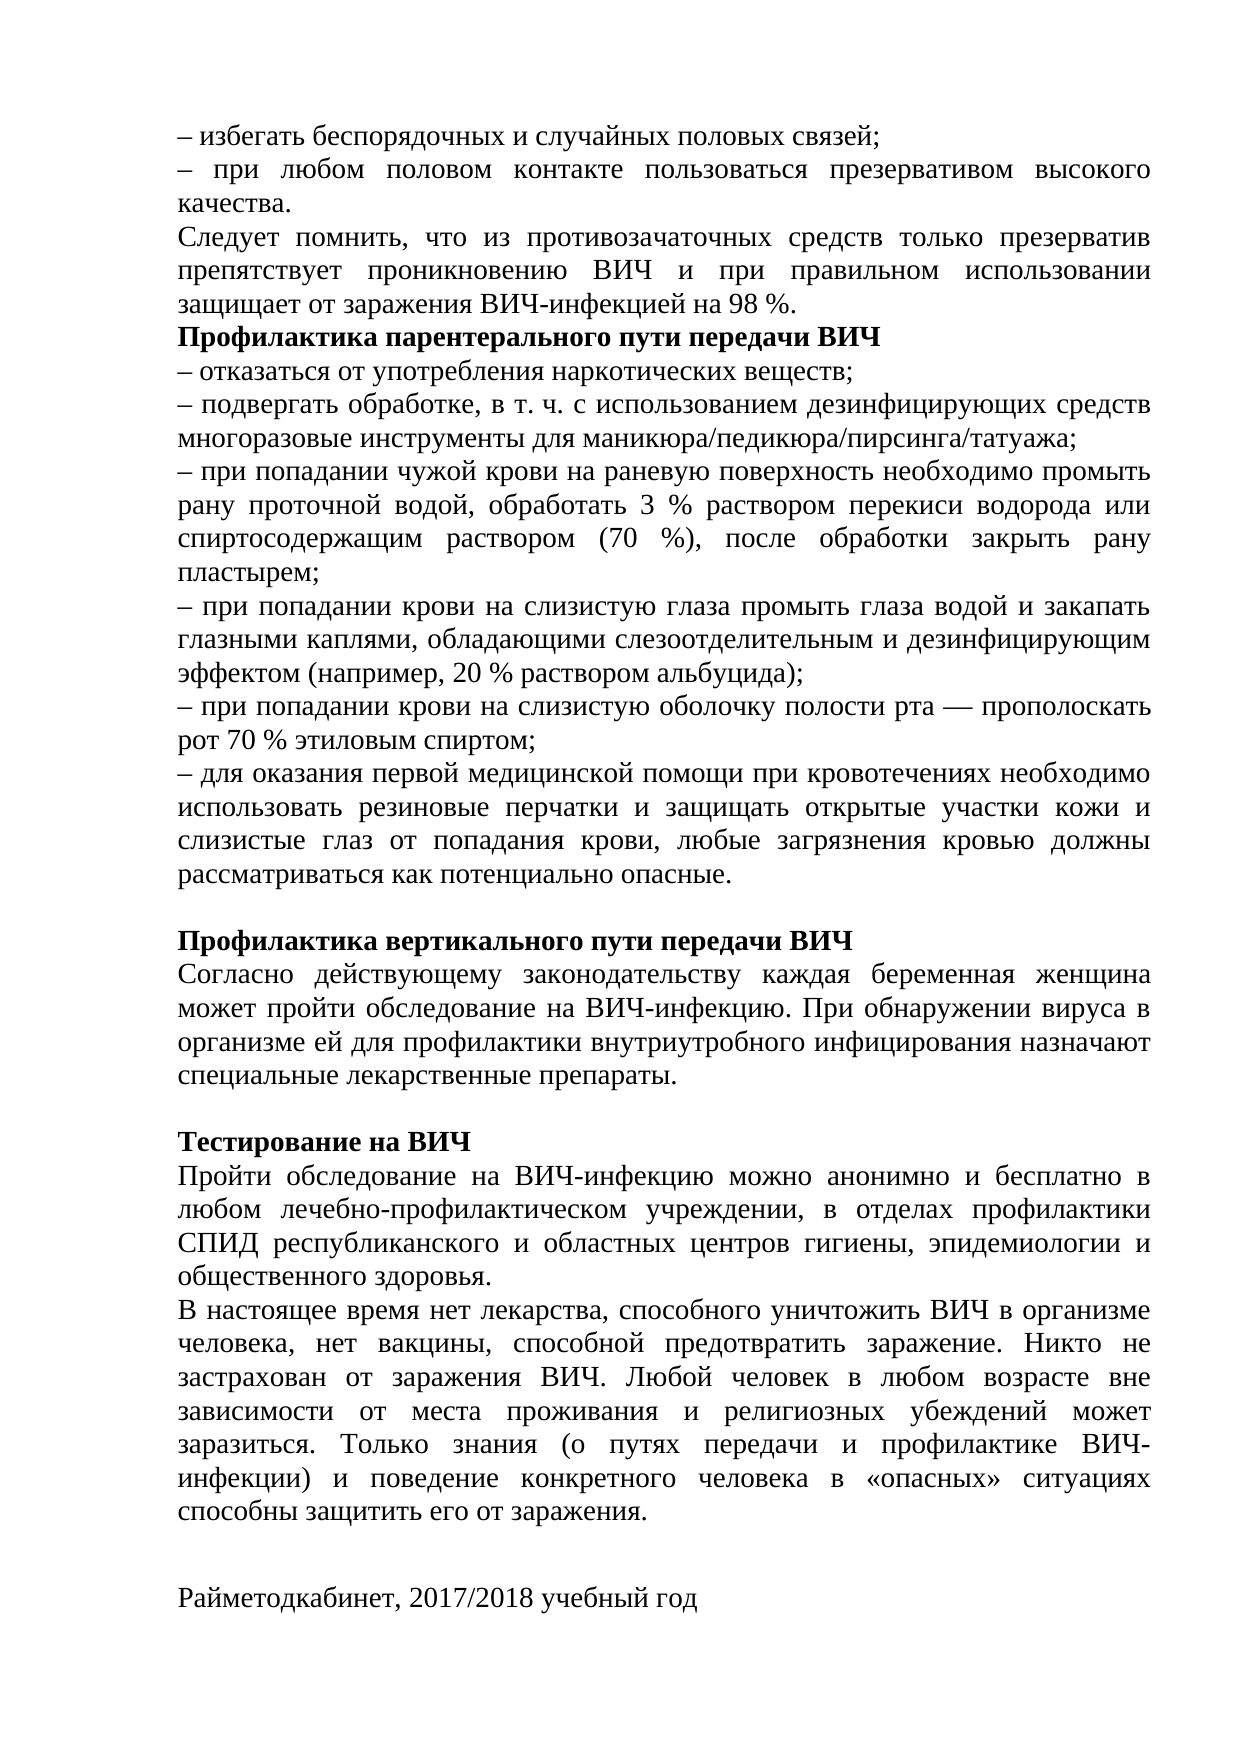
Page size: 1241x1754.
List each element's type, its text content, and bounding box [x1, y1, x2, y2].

text – при попадании чужой крови на раневую поверхность необходимо промыть рану проточной водой, обработать 3 % раствором перекиси водорода или спиртосодержащим раствором (70 %), после обработки закрыть рану пластырем; [177, 453, 1152, 588]
text Профилактика вертикального пути передачи ВИЧ [177, 923, 1152, 957]
text – отказаться от употребления наркотических веществ; [177, 353, 1152, 386]
text В настоящее время нет лекарства, способного уничтожить ВИЧ в организме человека, нет вакцины, способной предотвратить заражение. Никто не застрахован от заражения ВИЧ. Любой человек в любом возрасте вне зависимости от места проживания и религиозных убеждений может заразиться. Только знания (о путях передачи и профилактике ВИЧ-инфекции) и поведение конкретного человека в «опасных» ситуациях способны защитить его от заражения. [177, 1292, 1152, 1527]
text – для оказания первой медицинской помощи при кровотечениях необходимо использовать резиновые перчатки и защищать открытые участки кожи и слизистые глаз от попадания крови, любые загрязнения кровью должны рассматриваться как потенциально опасные. [177, 755, 1152, 889]
text – при попадании крови на слизистую оболочку полости рта — прополоскать рот 70 % этиловым спиртом; [177, 688, 1152, 755]
text – подвергать обработке, в т. ч. с использованием дезинфицирующих средств многоразовые инструменты для маникюра/педикюра/пирсинга/татуажа; [177, 386, 1152, 453]
text – при любом половом контакте пользоваться презервативом высокого качества. [177, 152, 1152, 219]
text Тестирование на ВИЧ [177, 1124, 1152, 1158]
text Райметодкабинет, 2017/2018 учебный год [177, 1580, 1152, 1613]
text Согласно действующему законодательству каждая беременная женщина может пройти обследование на ВИЧ-инфекцию. При обнаружении вируса в организме ей для профилактики внутриутробного инфицирования назначают специальные лекарственные препараты. [177, 957, 1152, 1091]
text Профилактика парентерального пути передачи ВИЧ [177, 319, 1152, 353]
text – при попадании крови на слизистую глаза промыть глаза водой и закапать глазными каплями, обладающими слезоотделительным и дезинфицирующим эффектом (например, 20 % раствором альбуцида); [177, 588, 1152, 688]
text – избегать беспорядочных и случайных половых связей; [177, 118, 1152, 152]
text Пройти обследование на ВИЧ-инфекцию можно анонимно и бесплатно в любом лечебно-профилактическом учреждении, в отделах профилактики СПИД республиканского и областных центров гигиены, эпидемиологии и общественного здоровья. [177, 1158, 1152, 1292]
text Следует помнить, что из противозачаточных средств только презерватив препятствует проникновению ВИЧ и при правильном использовании защищает от заражения ВИЧ-инфекцией на 98 %. [177, 219, 1152, 319]
